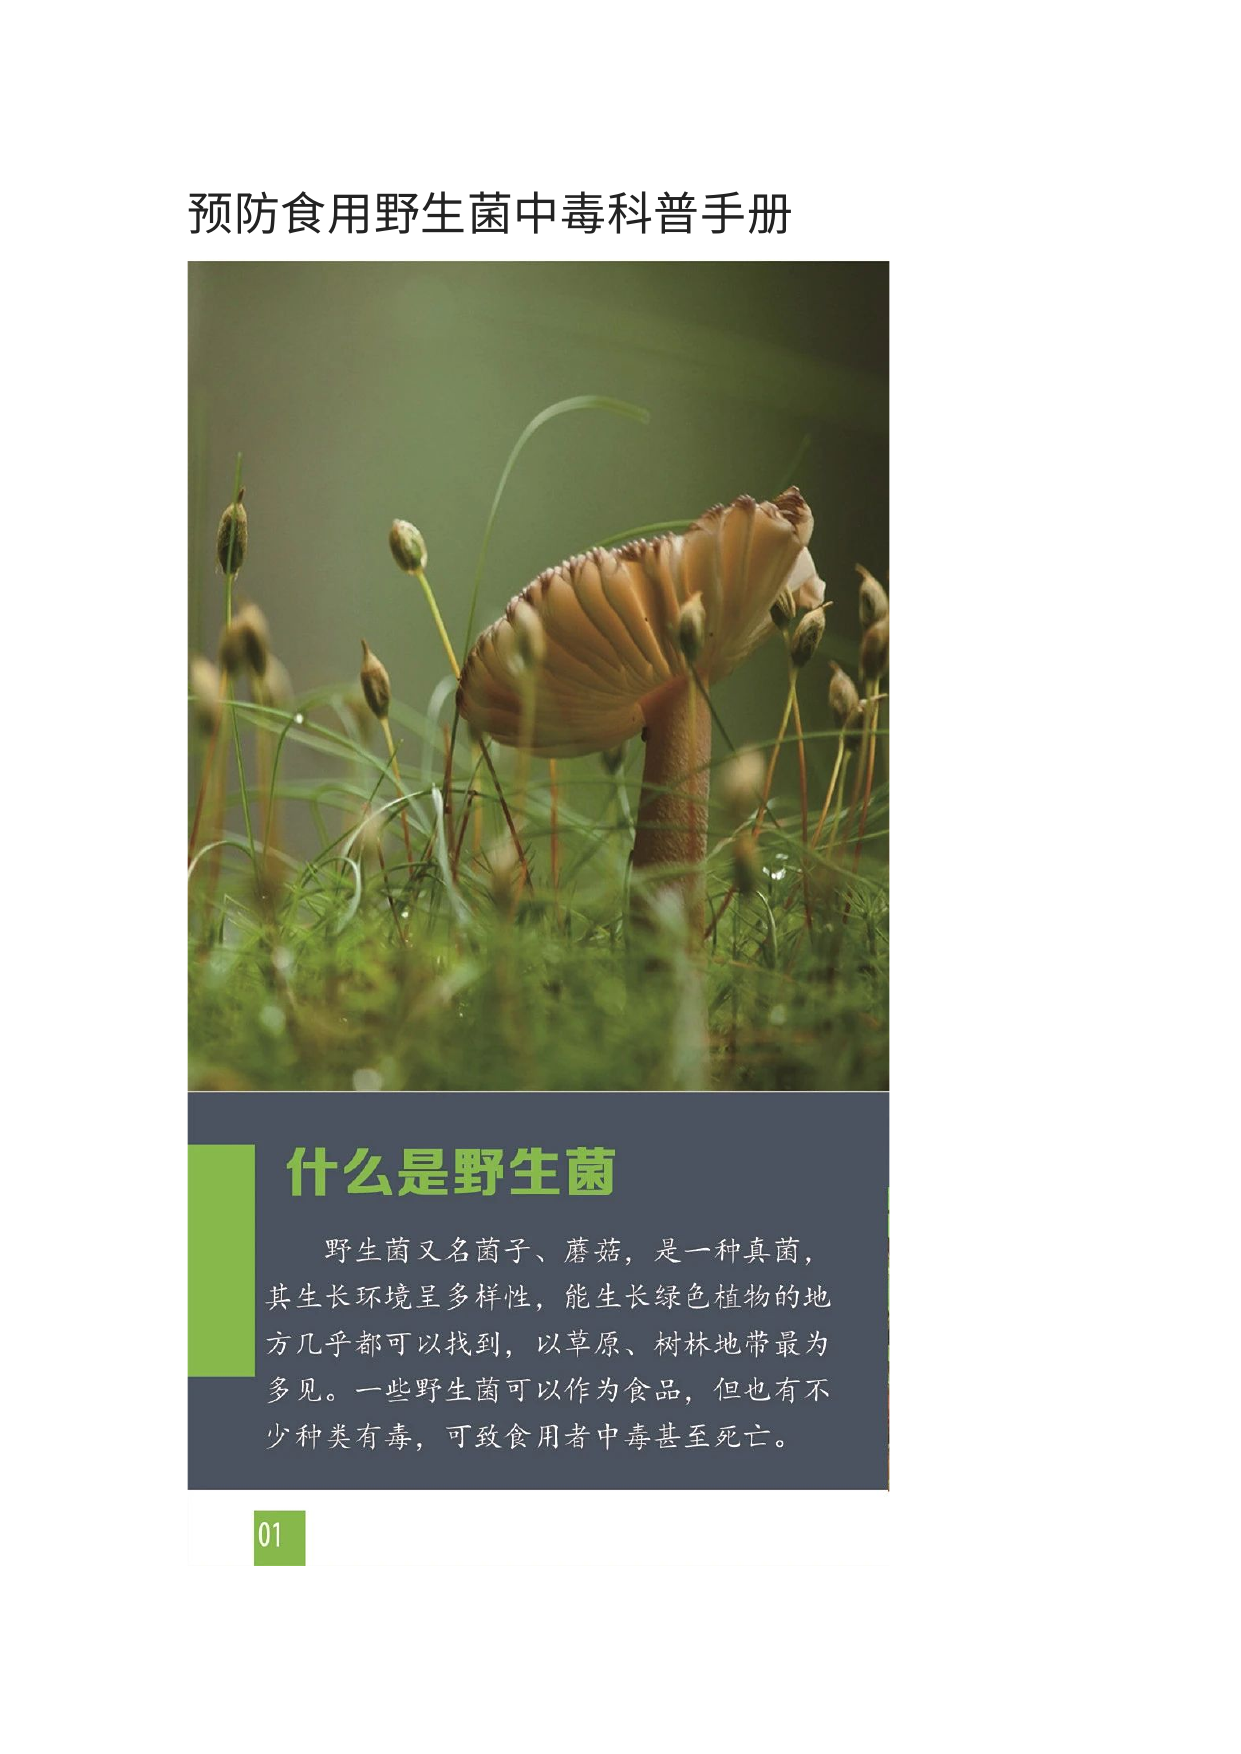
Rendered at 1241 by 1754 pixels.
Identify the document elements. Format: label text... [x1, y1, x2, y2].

picture [187, 259, 890, 1566]
text 预防食用野生菌中毒科普手册 [187, 162, 1053, 259]
